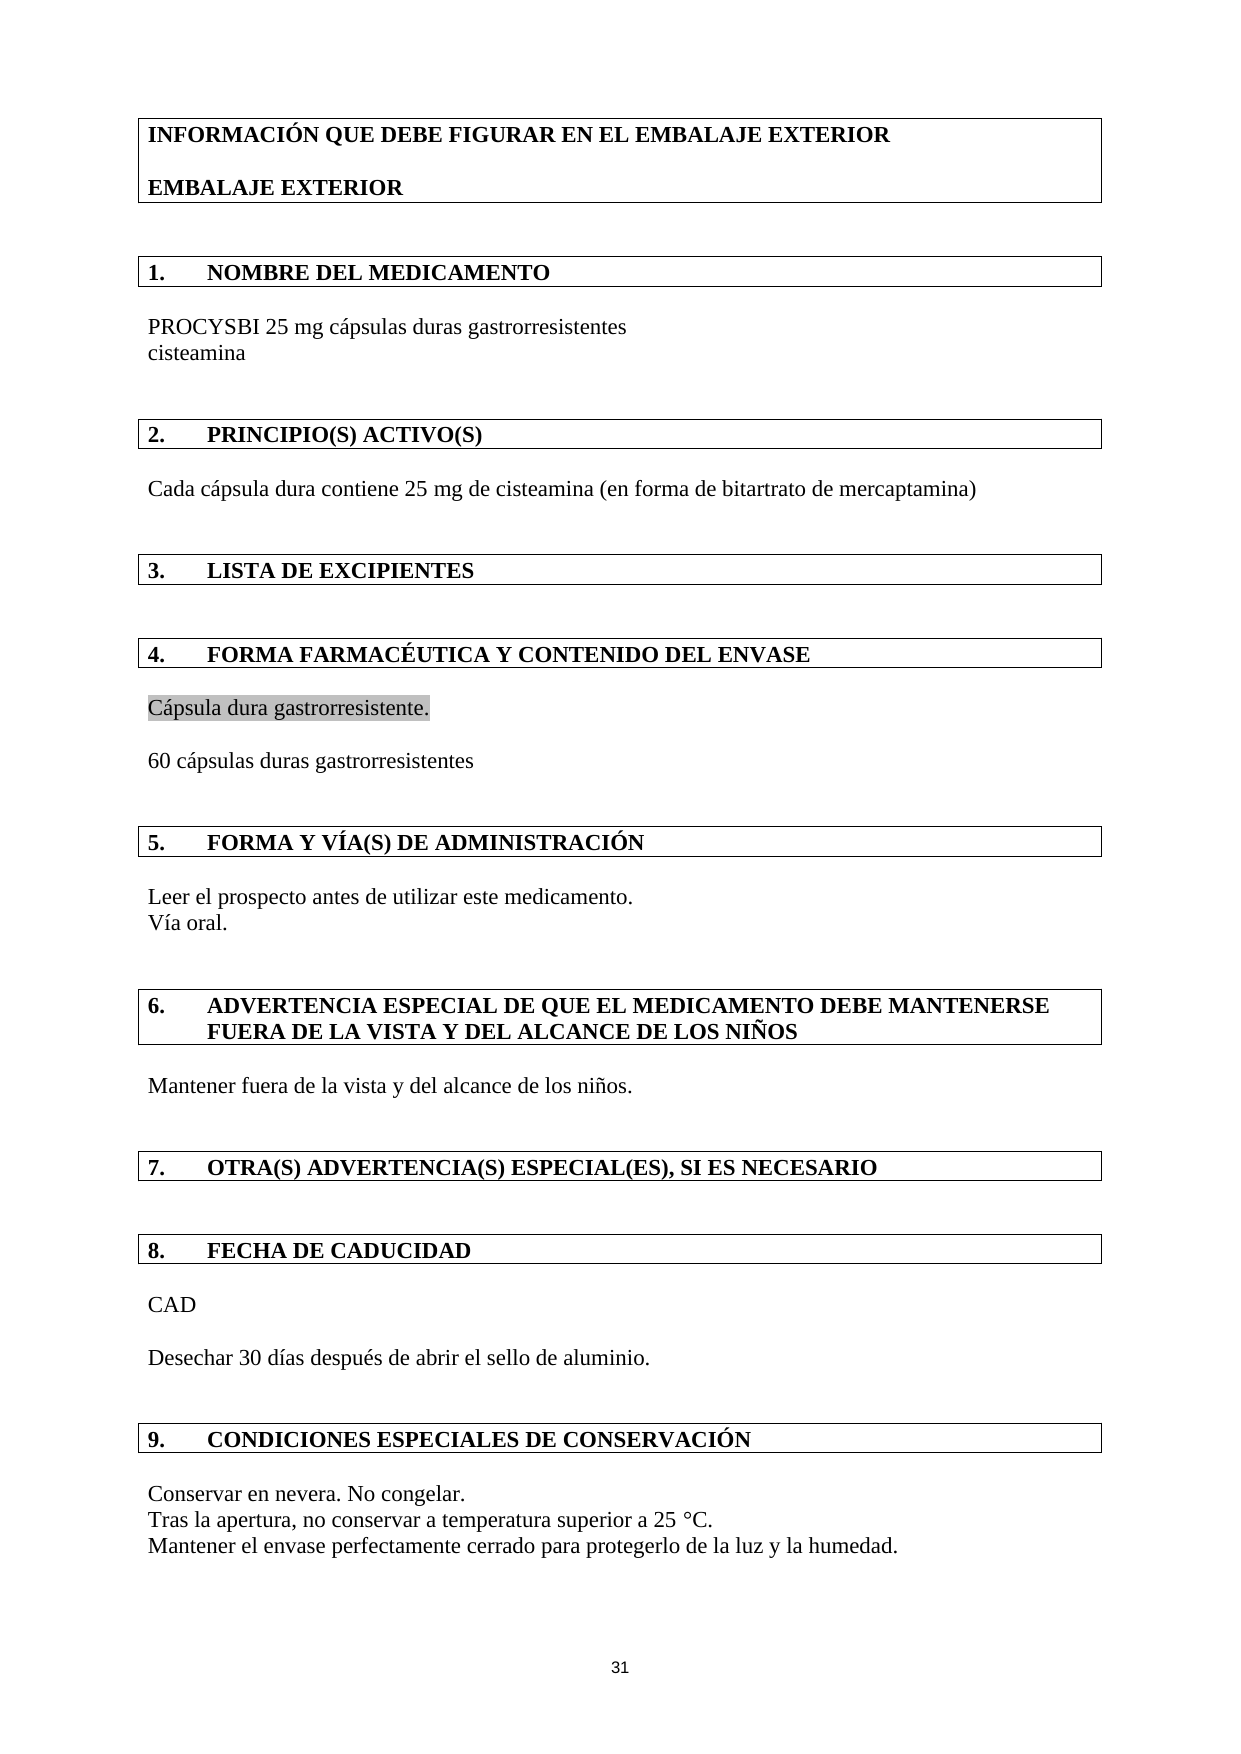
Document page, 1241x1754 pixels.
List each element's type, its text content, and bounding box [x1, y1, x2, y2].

text Mantener el envase perfectamente cerrado para protegerlo de la luz y la humedad. [148, 1532, 1092, 1559]
text PROCYSBI 25 mg cápsulas duras gastrorresistentes [148, 313, 1092, 339]
text 3. LISTA DE EXCIPIENTES [139, 555, 1101, 584]
text INFORMACIÓN QUE DEBE FIGURAR EN EL EMBALAJE EXTERIOR [139, 119, 1101, 148]
text 8. FECHA DE CADUCIDAD [139, 1235, 1101, 1263]
text 5. FORMA Y VÍA(S) DE ADMINISTRACIÓN [139, 827, 1101, 856]
text 9. CONDICIONES ESPECIALES DE CONSERVACIÓN [139, 1424, 1101, 1452]
text Desechar 30 días después de abrir el sello de aluminio. [148, 1344, 1092, 1370]
text 1. NOMBRE DEL MEDICAMENTO [139, 257, 1101, 286]
text Leer el prospecto antes de utilizar este medicamento. [148, 883, 1092, 909]
text Cada cápsula dura contiene 25 mg de cisteamina (en forma de bitartrato de mercaptamina) [148, 475, 1092, 502]
text cisteamina [148, 339, 1092, 366]
text 2. PRINCIPIO(S) ACTIVO(S) [139, 420, 1101, 448]
text Vía oral. [148, 909, 1092, 936]
text 60 cápsulas duras gastrorresistentes [148, 747, 1092, 773]
text Mantener fuera de la vista y del alcance de los niños. [148, 1072, 1092, 1098]
text 7. OTRA(S) ADVERTENCIA(S) ESPECIAL(ES), SI ES NECESARIO [139, 1152, 1101, 1180]
text Conservar en nevera. No congelar. [148, 1479, 1092, 1506]
text 6. ADVERTENCIA ESPECIAL DE QUE EL MEDICAMENTO DEBE MANTENERSE FUERA DE LA VISTA Y DEL ALCANCE DE LOS NIÑOS [139, 990, 1101, 1044]
text Tras la apertura, no conservar a temperatura superior a 25 °C. [148, 1506, 1092, 1532]
text 4. FORMA FARMACÉUTICA Y CONTENIDO DEL ENVASE [139, 639, 1101, 667]
text CAD [148, 1291, 1092, 1317]
text EMBALAJE EXTERIOR [139, 171, 1101, 202]
text Cápsula dura gastrorresistente. [148, 694, 1092, 721]
